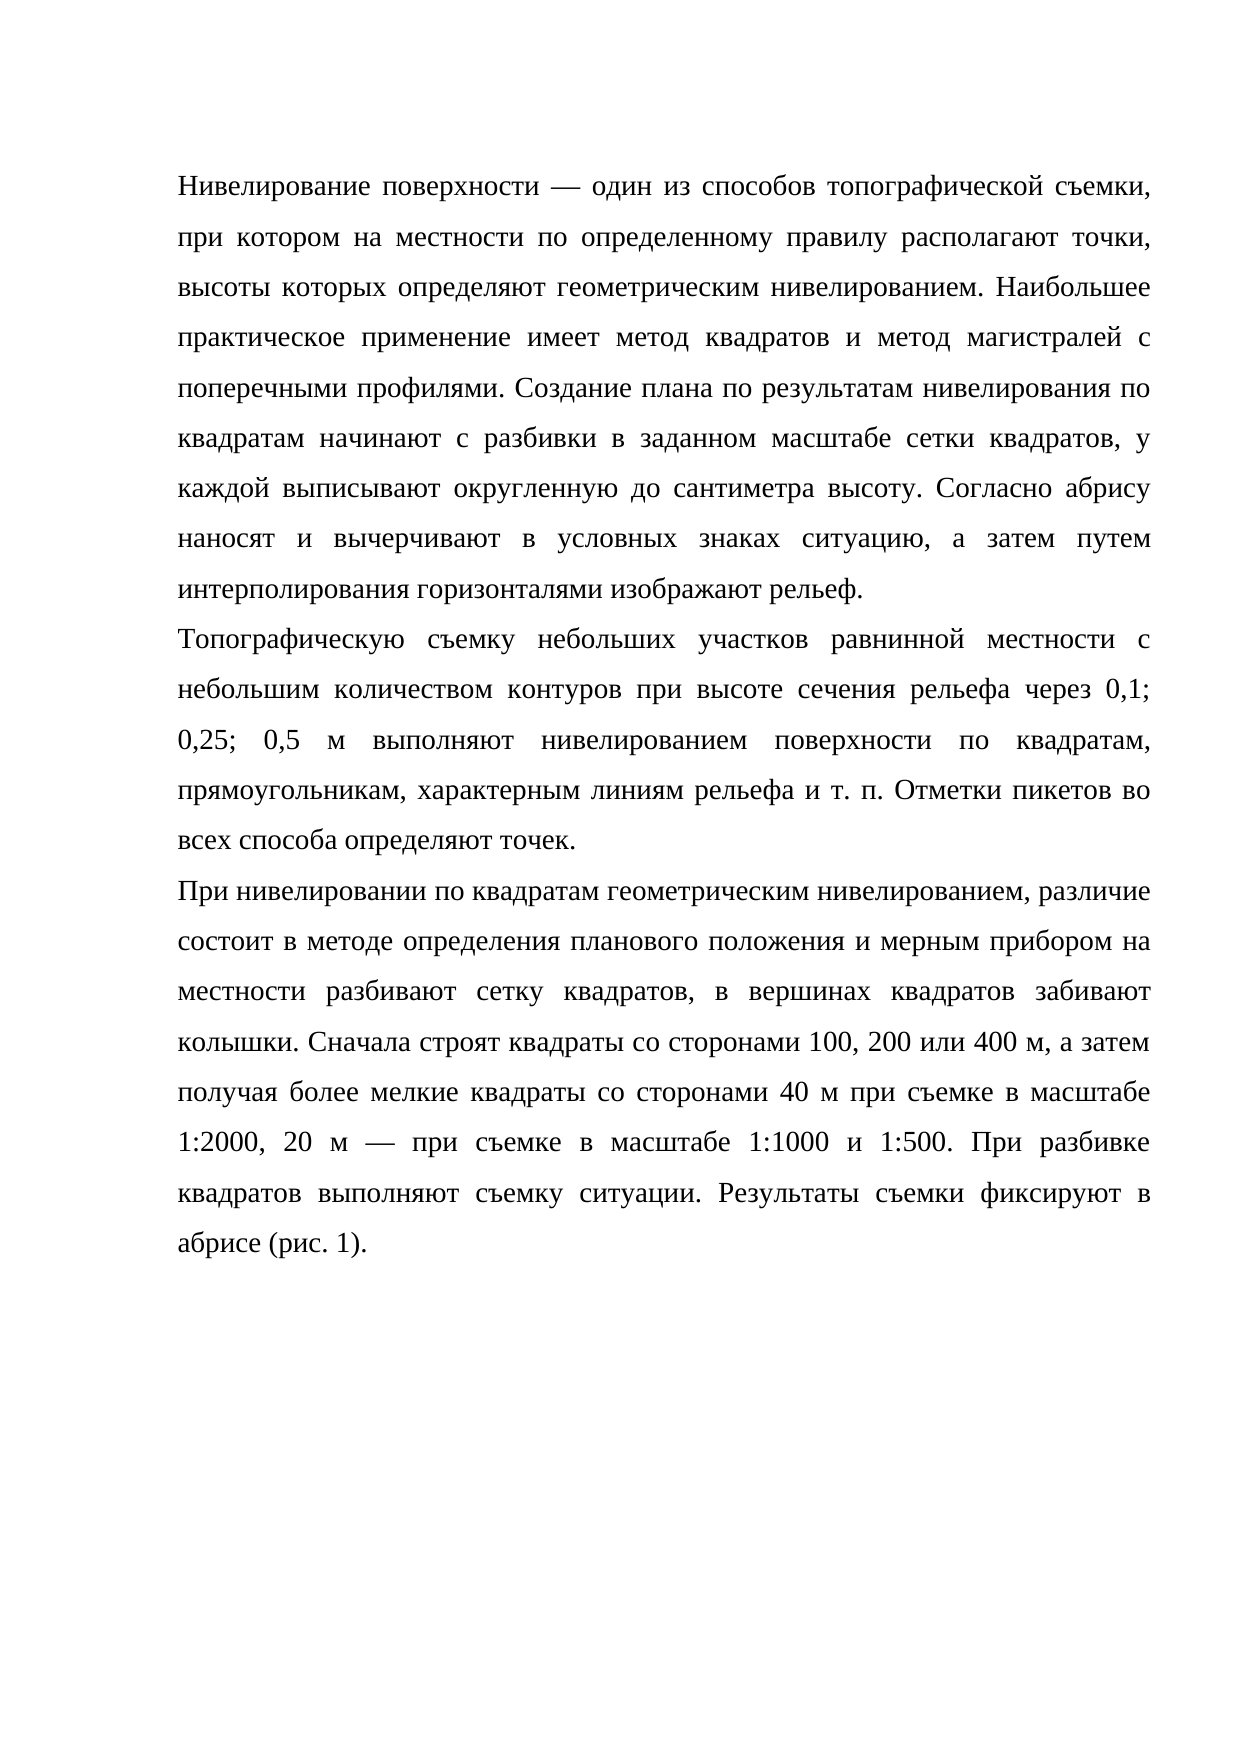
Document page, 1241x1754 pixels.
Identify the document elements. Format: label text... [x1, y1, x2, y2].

text Нивелирование поверхности — один из способов топографической съемки, при котором на местности по определенному правилу располагают точки, высоты которых определяют геометрическим нивелированием. Наибольшее практическое применение имеет метод квадратов и метод магистралей с поперечными профилями. Создание плана по результатам нивелирования по квадратам начинают с разбивки в заданном масштабе сетки квадратов, у каждой выписывают округленную до сантиметра высоту. Согласно абрису наносят и вычерчивают в условных знаках ситуацию, а затем путем интерполирования горизонталями изображают рельеф. [177, 168, 1152, 604]
text При нивелировании по квадратам геометрическим нивелированием, различие состоит в методе определения планового положения и мерным прибором на местности разбивают сетку квадратов, в вершинах квадратов забивают колышки. Сначала строят квадраты со сторонами 100, 200 или , а затем получая более мелкие квадраты со сторонами при съемке в масштабе 1:2000, — при съемке в масштабе 1:1000 и 1:500. При разбивке квадратов выполняют съемку ситуации. Результаты съемки фиксируют в абрисе (рис. 1). [177, 873, 1152, 1258]
text Топографическую съемку небольших участков равнинной местности с небольшим количеством контуров при высоте сечения рельефа через 0,1; 0,25; выполняют нивелированием поверхности по квадратам, прямоугольникам, характерным линиям рельефа и т. п. Отметки пикетов во всех способа определяют точек. [177, 621, 1152, 856]
